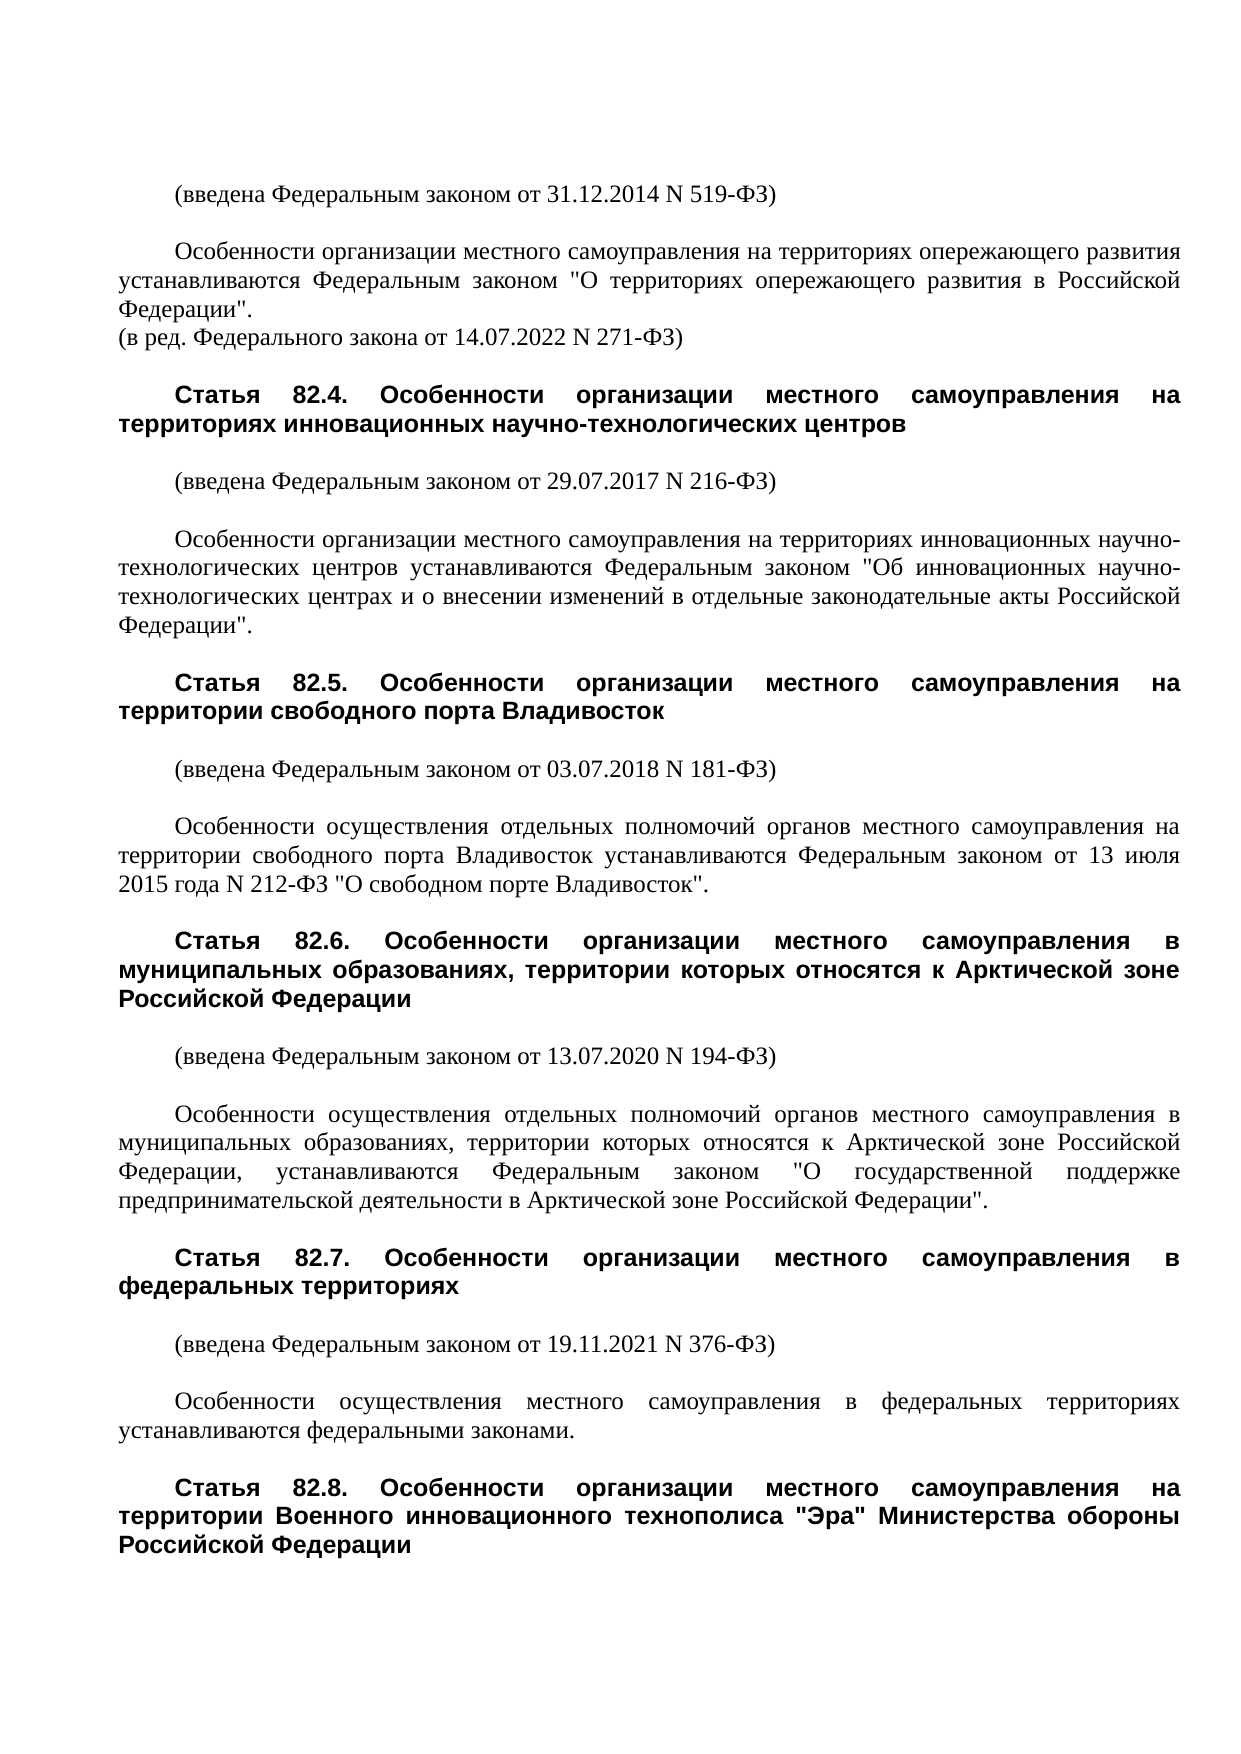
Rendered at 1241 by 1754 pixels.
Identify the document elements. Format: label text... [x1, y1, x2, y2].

title Статья 82.7. Особенности организации местного самоуправления в федеральных территориях [118, 1242, 1181, 1300]
title Статья 82.8. Особенности организации местного самоуправления на территории Военного инновационного технополиса "Эра" Министерства обороны Российской Федерации [118, 1472, 1181, 1559]
text Особенности осуществления отдельных полномочий органов местного самоуправления в муниципальных образованиях, территории которых относятся к Арктической зоне Российской Федерации, устанавливаются Федеральным законом "О государственной поддержке предпринимательской деятельности в Арктической зоне Российской Федерации". [118, 1099, 1181, 1214]
title Статья 82.4. Особенности организации местного самоуправления на территориях инновационных научно-технологических центров [118, 380, 1181, 437]
text (введена Федеральным законом от 31.12.2014 N 519-ФЗ) [118, 179, 1181, 207]
text Особенности организации местного самоуправления на территориях опережающего развития устанавливаются Федеральным законом "О территориях опережающего развития в Российской Федерации". [118, 236, 1181, 322]
text (введена Федеральным законом от 19.11.2021 N 376-ФЗ) [118, 1329, 1181, 1357]
text (введена Федеральным законом от 29.07.2017 N 216-ФЗ) [118, 466, 1181, 495]
text Особенности осуществления местного самоуправления в федеральных территориях устанавливаются федеральными законами. [118, 1386, 1181, 1444]
text Особенности осуществления отдельных полномочий органов местного самоуправления на территории свободного порта Владивосток устанавливаются Федеральным законом от 13 июля 2015 года N 212-ФЗ "О свободном порте Владивосток". [118, 811, 1181, 897]
text (введена Федеральным законом от 13.07.2020 N 194-ФЗ) [118, 1041, 1181, 1070]
text (в ред. Федерального закона от 14.07.2022 N 271-ФЗ) [118, 322, 1181, 351]
title Статья 82.5. Особенности организации местного самоуправления на территории свободного порта Владивосток [118, 667, 1181, 725]
text Особенности организации местного самоуправления на территориях инновационных научно-технологических центров устанавливаются Федеральным законом "Об инновационных научно-технологических центрах и о внесении изменений в отдельные законодательные акты Российской Федерации". [118, 524, 1181, 639]
title Статья 82.6. Особенности организации местного самоуправления в муниципальных образованиях, территории которых относятся к Арктической зоне Российской Федерации [118, 926, 1181, 1012]
text (введена Федеральным законом от 03.07.2018 N 181-ФЗ) [118, 754, 1181, 782]
